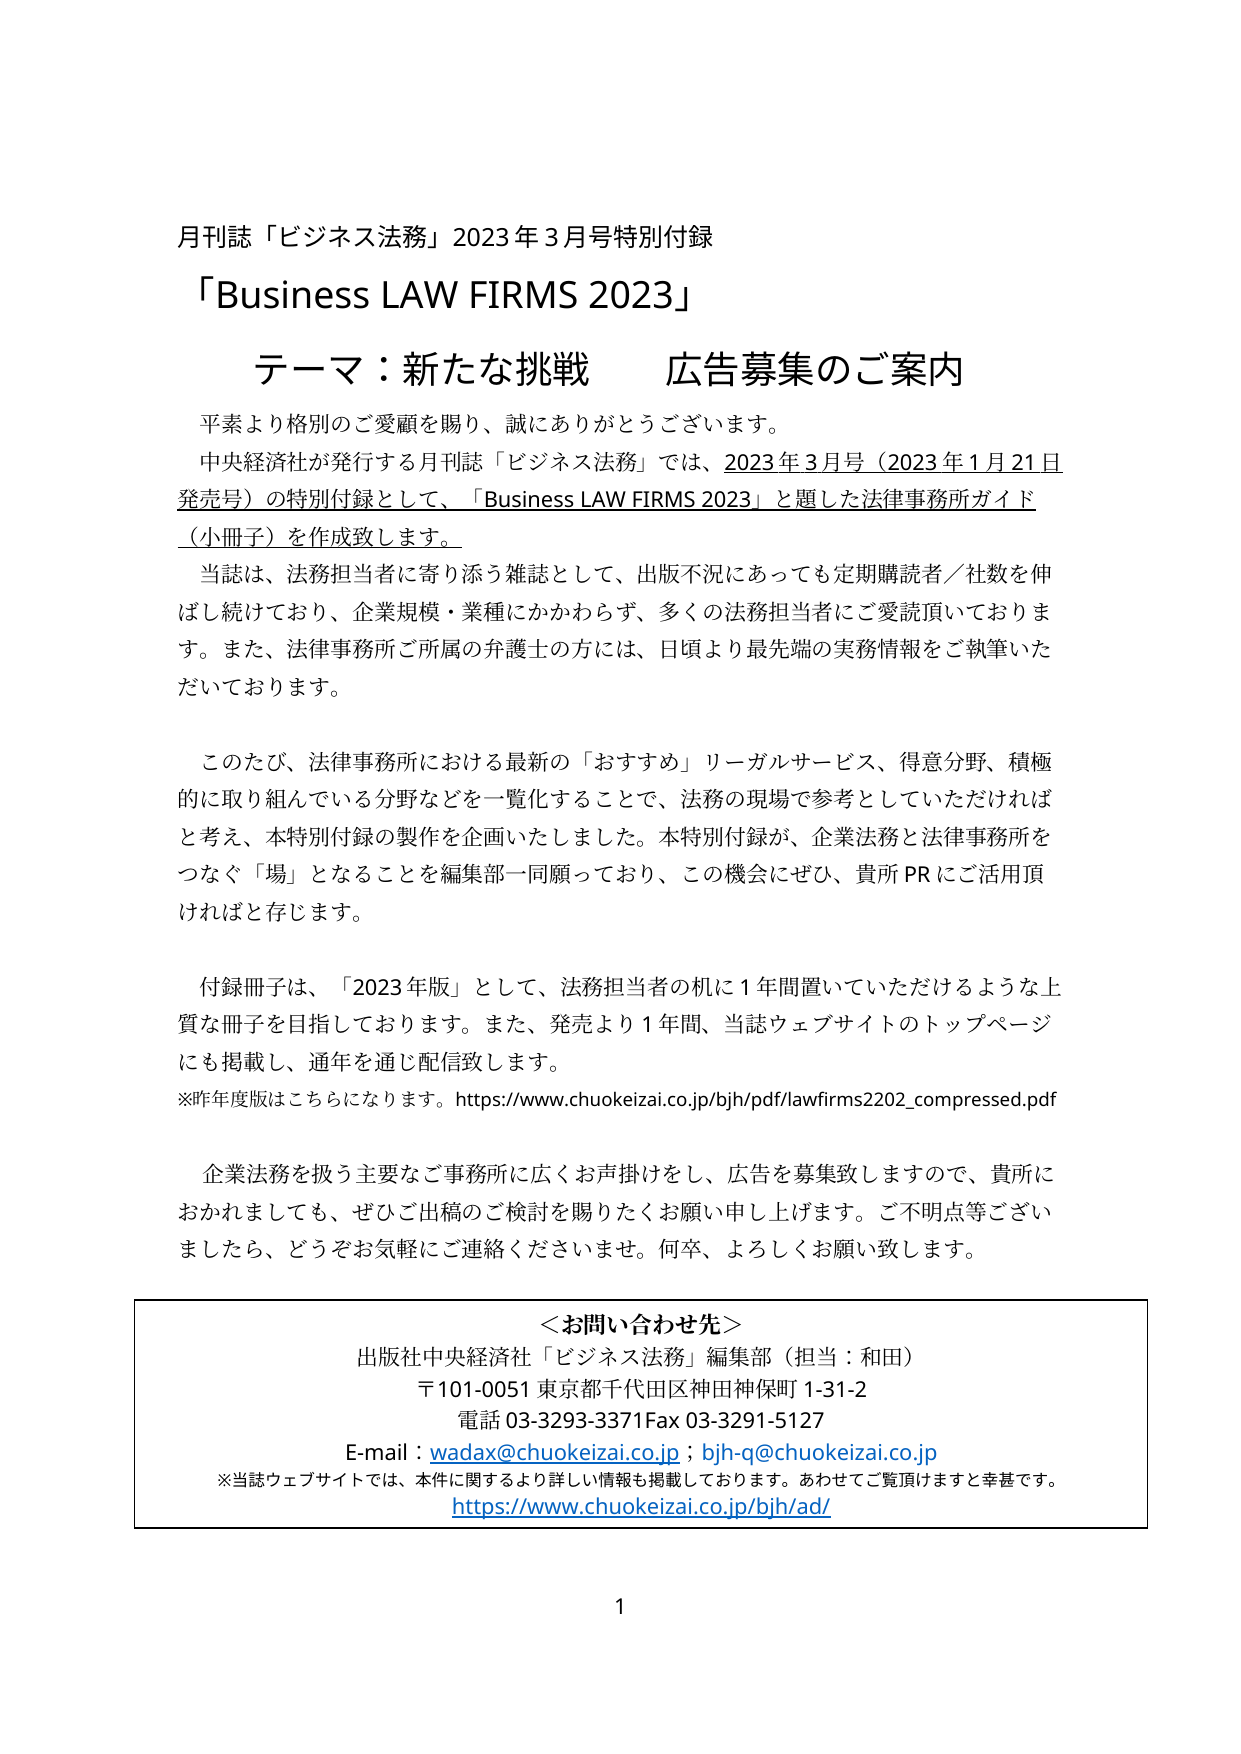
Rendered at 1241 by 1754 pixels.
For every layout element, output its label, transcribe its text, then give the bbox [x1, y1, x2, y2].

text このたび、法律事務所における最新の「おすすめ」リーガルサービス、得意分野、積極的に取り組んでいる分野などを一覧化することで、法務の現場で参考としていただければと考え、本特別付録の製作を企画いたしました。本特別付録が、企業法務と法律事務所をつなぐ「場」となることを編集部一同願っており、この機会にぜひ、貴所PRにご活用頂ければと存じます。 [177, 742, 1063, 929]
text 付録冊子は、「2023年版」として、法務担当者の机に1年間置いていただけるような上質な冊子を目指しております。また、発売より1年間、当誌ウェブサイトのトップページにも掲載し、通年を通じ配信致します。 [177, 967, 1063, 1079]
text 企業法務を扱う主要なご事務所に広くお声掛けをし、広告を募集致しますので、貴所におかれましても、ぜひご出稿のご検討を賜りたくお願い申し上げます。ご不明点等ございましたら、どうぞお気軽にご連絡くださいませ。何卒、よろしくお願い致します。 [177, 1154, 1063, 1267]
text テーマ：新たな挑戦 広告募集のご案内 [177, 329, 1063, 404]
text 中央経済社が発行する月刊誌「ビジネス法務」では、2023年3月号（2023年1月21日発売号）の特別付録として、「Business LAW FIRMS 2023」と題した法律事務所ガイド（小冊子）を作成致します。 [177, 442, 1063, 554]
text 当誌は、法務担当者に寄り添う雑誌として、出版不況にあっても定期購読者／社数を伸ばし続けており、企業規模・業種にかかわらず、多くの法務担当者にご愛読頂いております。また、法律事務所ご所属の弁護士の方には、日頃より最先端の実務情報をご執筆いただいております。 [177, 554, 1063, 704]
text 「Business LAW FIRMS 2023」 [177, 254, 1063, 329]
text ※昨年度版はこちらになります。https://www.chuokeizai.co.jp/bjh/pdf/lawfirms2202_compressed.pdf [177, 1079, 1063, 1117]
text 平素より格別のご愛顧を賜り、誠にありがとうございます。 [177, 404, 1063, 442]
text 月刊誌「ビジネス法務」2023年3月号特別付録 [177, 217, 1063, 254]
